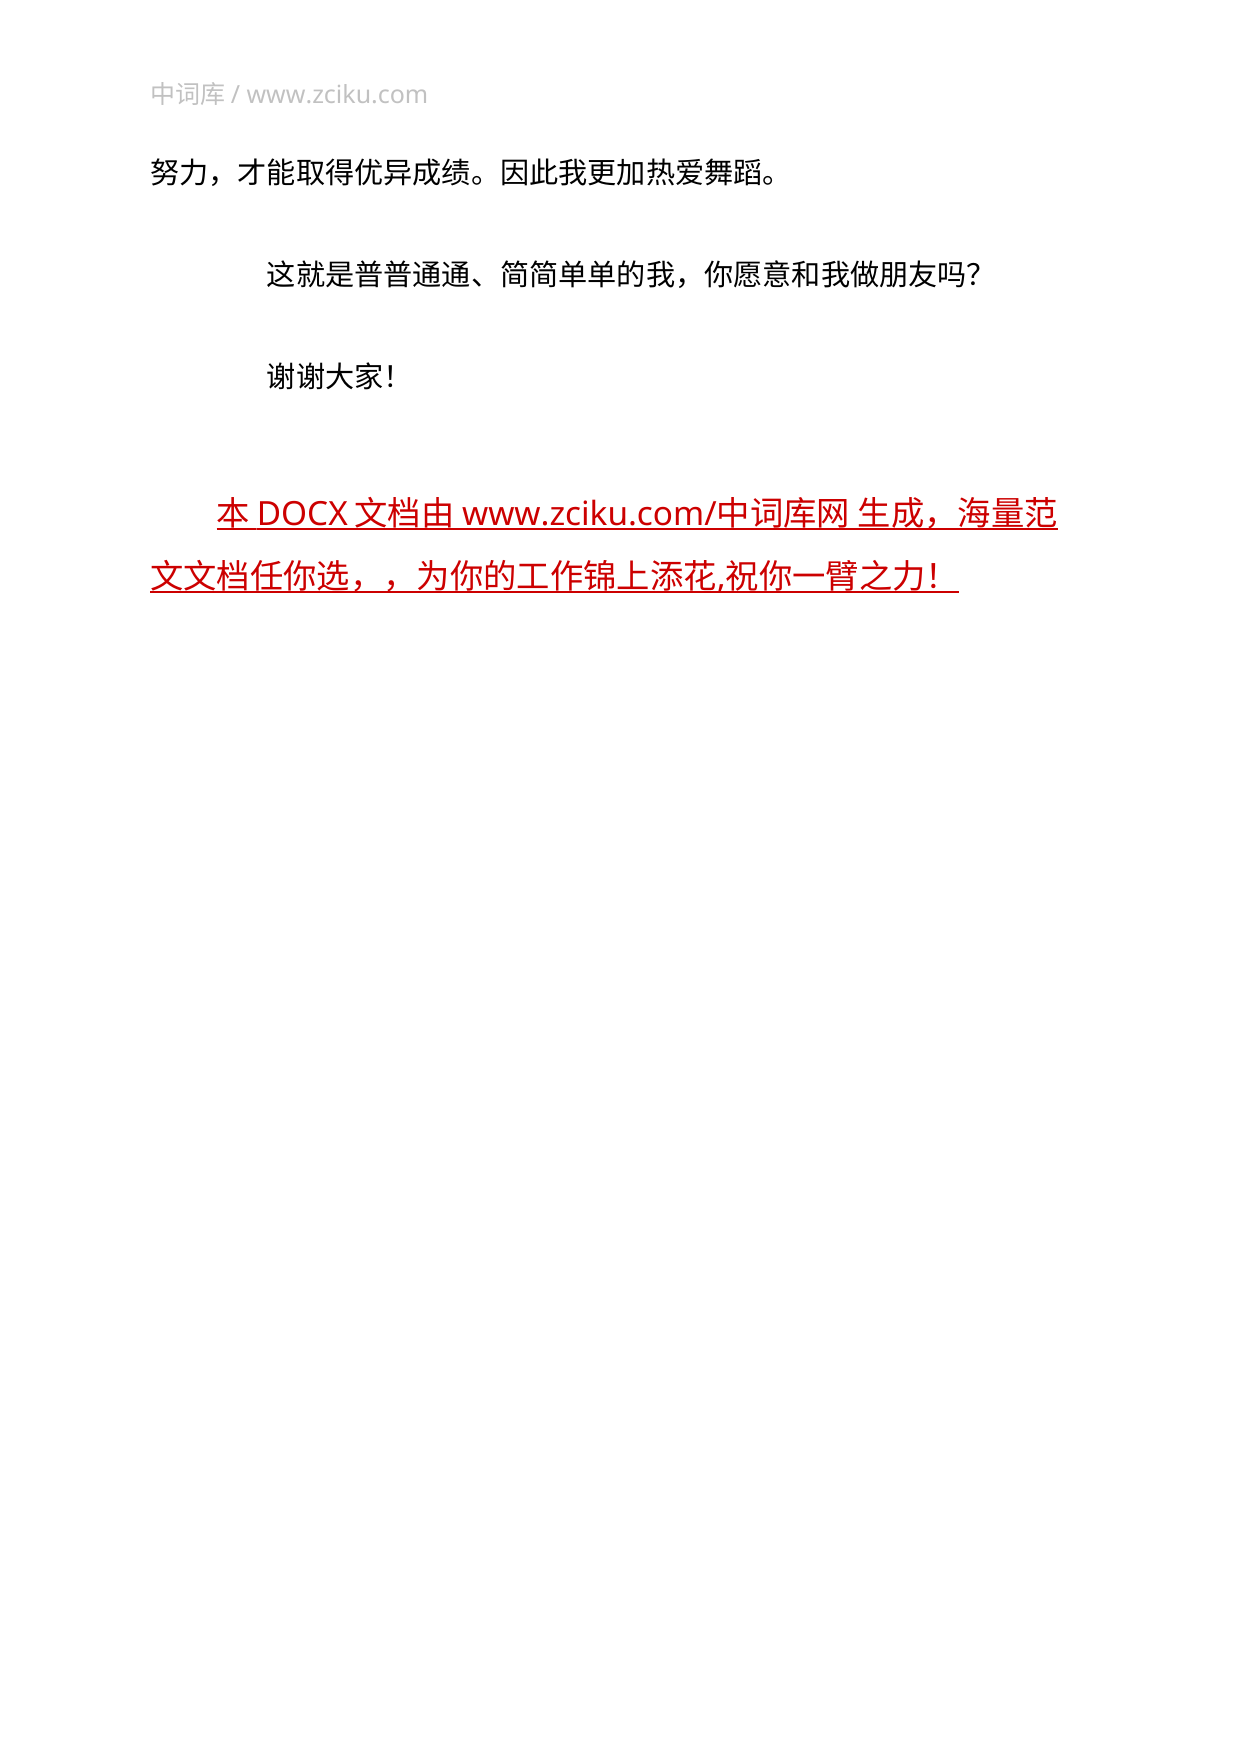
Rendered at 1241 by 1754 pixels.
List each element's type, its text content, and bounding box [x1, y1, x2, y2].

text 谢谢大家！ [150, 353, 1090, 396]
text 这就是普普通通、简简单单的我，你愿意和我做朋友吗？ [150, 252, 1090, 294]
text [150, 150, 1090, 192]
text 本DOCX文档由 www.zciku.com/中词库网 生成，海量范文文档任你选，，为你的工作锦上添花,祝你一臂之力！ [150, 487, 1090, 598]
